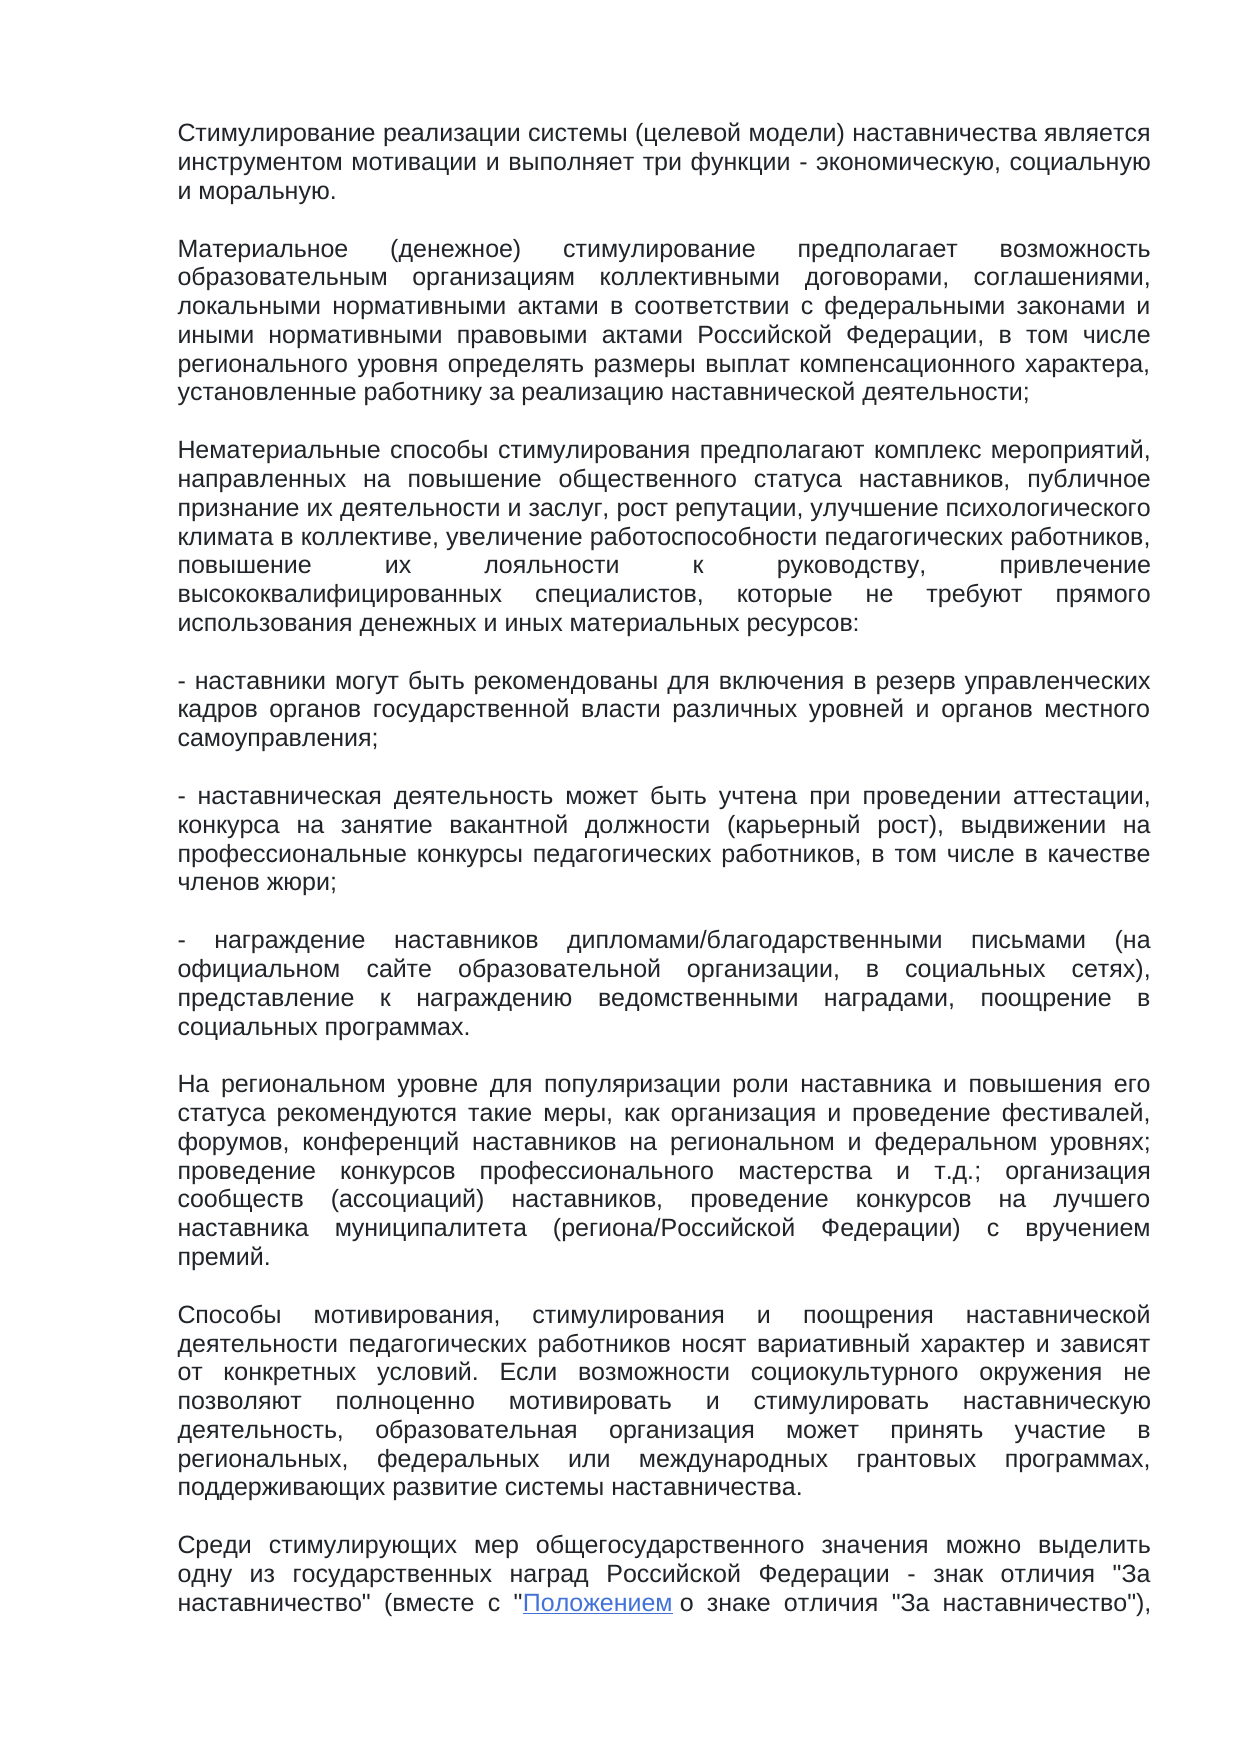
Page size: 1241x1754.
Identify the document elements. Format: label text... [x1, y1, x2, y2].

text Способы мотивирования, стимулирования и поощрения наставнической деятельности педагогических работников носят вариативный характер и зависят от конкретных условий. Если возможности социокультурного окружения не позволяют полноценно мотивировать и стимулировать наставническую деятельность, образовательная организация может принять участие в региональных, федеральных или международных грантовых программах, поддерживающих развитие системы наставничества. [177, 1300, 1152, 1501]
text - наставники могут быть рекомендованы для включения в резерв управленческих кадров органов государственной власти различных уровней и органов местного самоуправления; [177, 666, 1152, 752]
text - наставническая деятельность может быть учтена при проведении аттестации, конкурса на занятие вакантной должности (карьерный рост), выдвижении на профессиональные конкурсы педагогических работников, в том числе в качестве членов жюри; [177, 781, 1152, 896]
text Нематериальные способы стимулирования предполагают комплекс мероприятий, направленных на повышение общественного статуса наставников, публичное признание их деятельности и заслуг, рост репутации, улучшение психологического климата в коллективе, увеличение работоспособности педагогических работников, повышение их лояльности к руководству, привлечение высококвалифицированных специалистов, которые не требуют прямого использования денежных и иных материальных ресурсов: [177, 435, 1152, 636]
text Стимулирование реализации системы (целевой модели) наставничества является инструментом мотивации и выполняет три функции - экономическую, социальную и моральную. [177, 118, 1152, 204]
text Материальное (денежное) стимулирование предполагает возможность образовательным организациям коллективными договорами, соглашениями, локальными нормативными актами в соответствии с федеральными законами и иными нормативными правовыми актами Российской Федерации, в том числе регионального уровня определять размеры выплат компенсационного характера, установленные работнику за реализацию наставнической деятельности; [177, 233, 1152, 406]
text - награждение наставников дипломами/благодарственными письмами (на официальном сайте образовательной организации, в социальных сетях), представление к награждению ведомственными наградами, поощрение в социальных программах. [177, 925, 1152, 1040]
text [177, 1530, 1152, 1616]
text На региональном уровне для популяризации роли наставника и повышения его статуса рекомендуются такие меры, как организация и проведение фестивалей, форумов, конференций наставников на региональном и федеральном уровнях; проведение конкурсов профессионального мастерства и т.д.; организация сообществ (ассоциаций) наставников, проведение конкурсов на лучшего наставника муниципалитета (региона/Российской Федерации) с вручением премий. [177, 1069, 1152, 1271]
